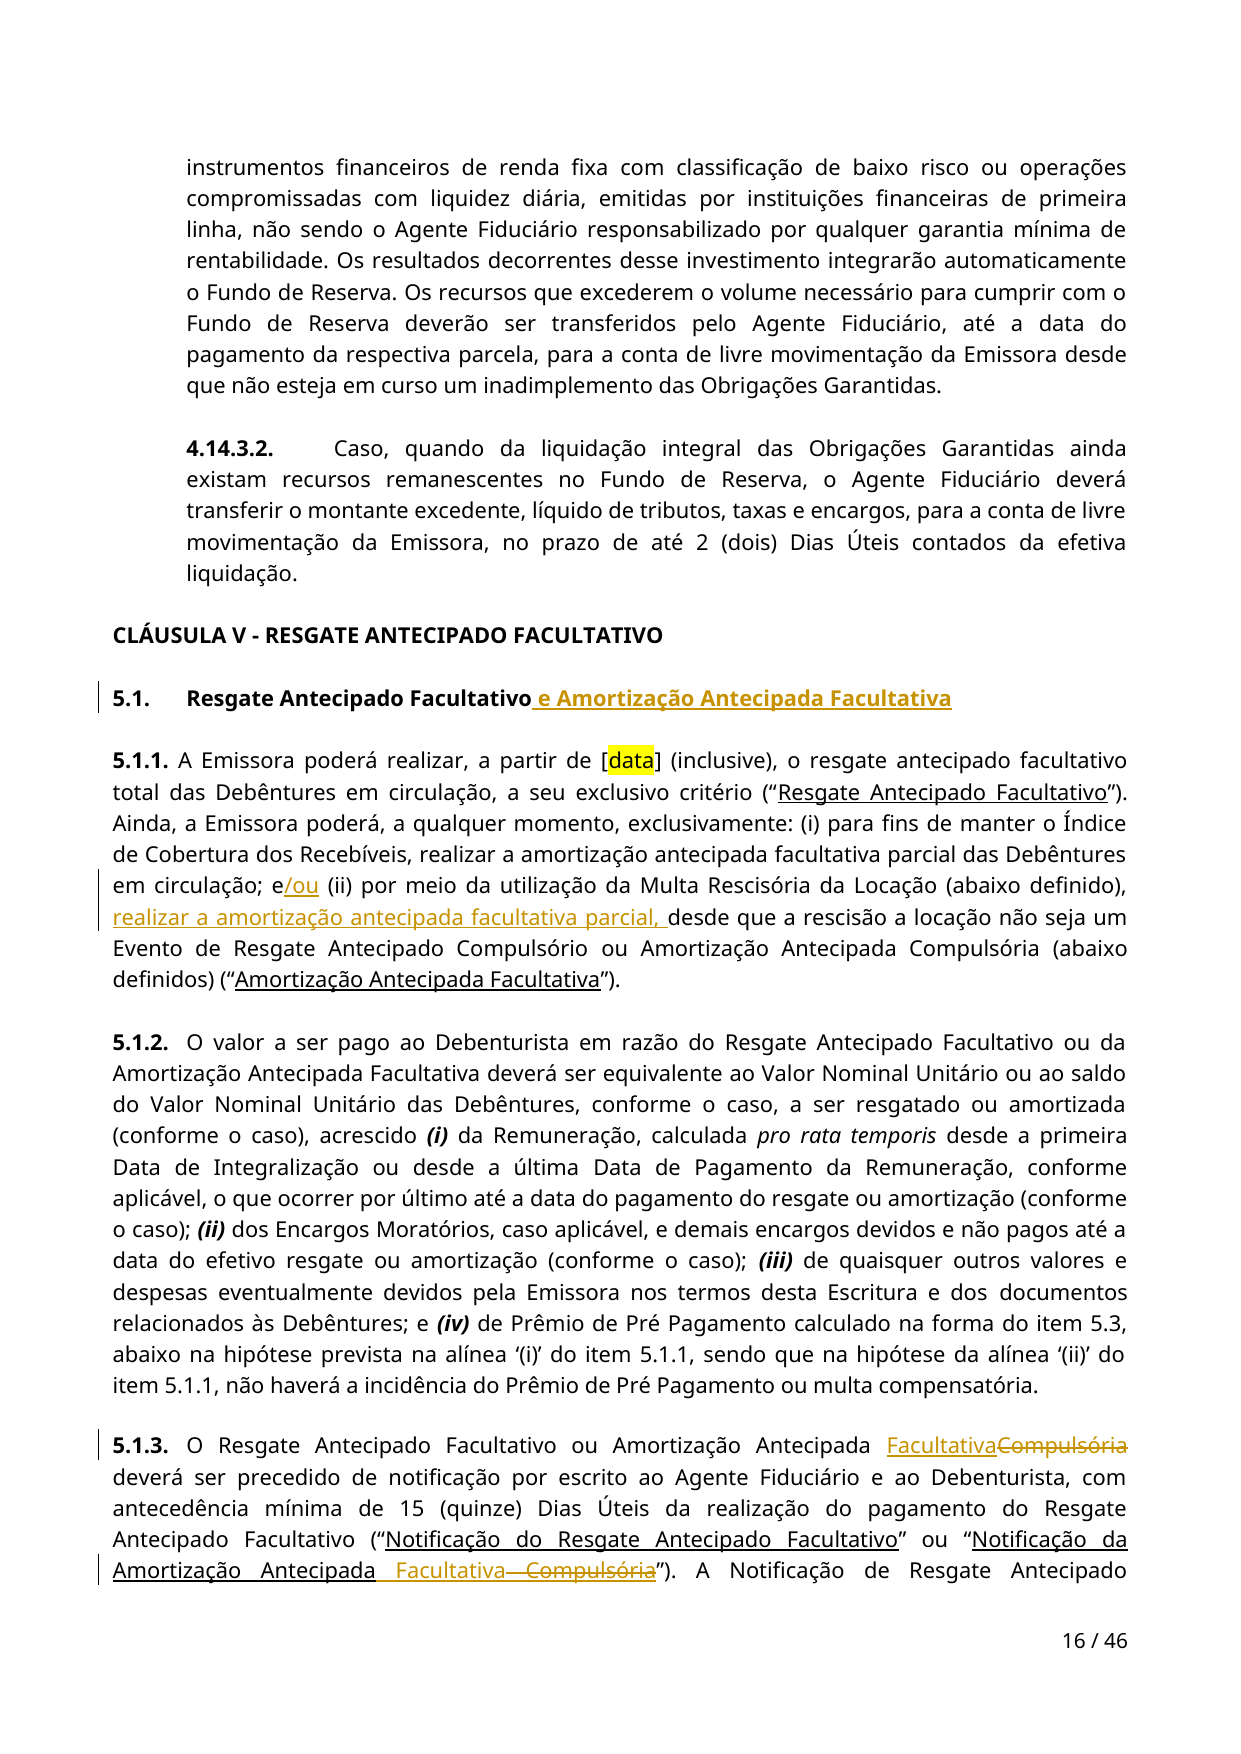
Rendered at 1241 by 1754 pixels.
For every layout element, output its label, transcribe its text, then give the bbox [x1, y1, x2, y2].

text 4.14.3.2. Caso, quando da liquidação integral das Obrigações Garantidas ainda existam recursos remanescentes no Fundo de Reserva, o Agente Fiduciário deverá transferir o montante excedente, líquido de tributos, taxas e encargos, para a conta de livre movimentação da Emissora, no prazo de até 2 (dois) Dias Úteis contados da efetiva liquidação. [186, 431, 1128, 587]
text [112, 1429, 1128, 1585]
text 5.1.1. A Emissora poderá realizar, a partir de [data] (inclusive), o resgate antecipado facultativo total das Debêntures em circulação, a seu exclusivo critério (“Resgate Antecipado Facultativo”). Ainda, a Emissora poderá, a qualquer momento, exclusivamente: (i) para fins de manter o Índice de Cobertura dos Recebíveis, realizar a amortização antecipada facultativa parcial das Debêntures em circulação; e (ii) por meio da utilização da Multa Rescisória da Locação (abaixo definido), desde que a rescisão a locação não seja um Evento de Resgate Antecipado Compulsório ou Amortização Antecipada Compulsória (abaixo definidos) (“Amortização Antecipada Facultativa”). [112, 744, 1128, 994]
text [186, 150, 1128, 400]
text 5.1.2. O valor a ser pago ao Debenturista em razão do Resgate Antecipado Facultativo ou da Amortização Antecipada Facultativa deverá ser equivalente ao Valor Nominal Unitário ou ao saldo do Valor Nominal Unitário das Debêntures, conforme o caso, a ser resgatado ou amortizada (conforme o caso), acrescido (i) da Remuneração, calculada pro rata temporis desde a primeira Data de Integralização ou desde a última Data de Pagamento da Remuneração, conforme aplicável, o que ocorrer por último até a data do pagamento do resgate ou amortização (conforme o caso); (ii) dos Encargos Moratórios, caso aplicável, e demais encargos devidos e não pagos até a data do efetivo resgate ou amortização (conforme o caso); (iii) de quaisquer outros valores e despesas eventualmente devidos pela Emissora nos termos desta Escritura e dos documentos relacionados às Debêntures; e (iv) de Prêmio de Pré Pagamento calculado na forma do item 5.3, abaixo na hipótese prevista na alínea ‘(i)’ do item 5.1.1, sendo que na hipótese da alínea ‘(ii)’ do item 5.1.1, não haverá a incidência do Prêmio de Pré Pagamento ou multa compensatória. [112, 1025, 1128, 1400]
subtitle CLÁUSULA V - RESGATE ANTECIPADO FACULTATIVO [112, 619, 1128, 650]
text 5.1. Resgate Antecipado Facultativo [112, 681, 1128, 712]
